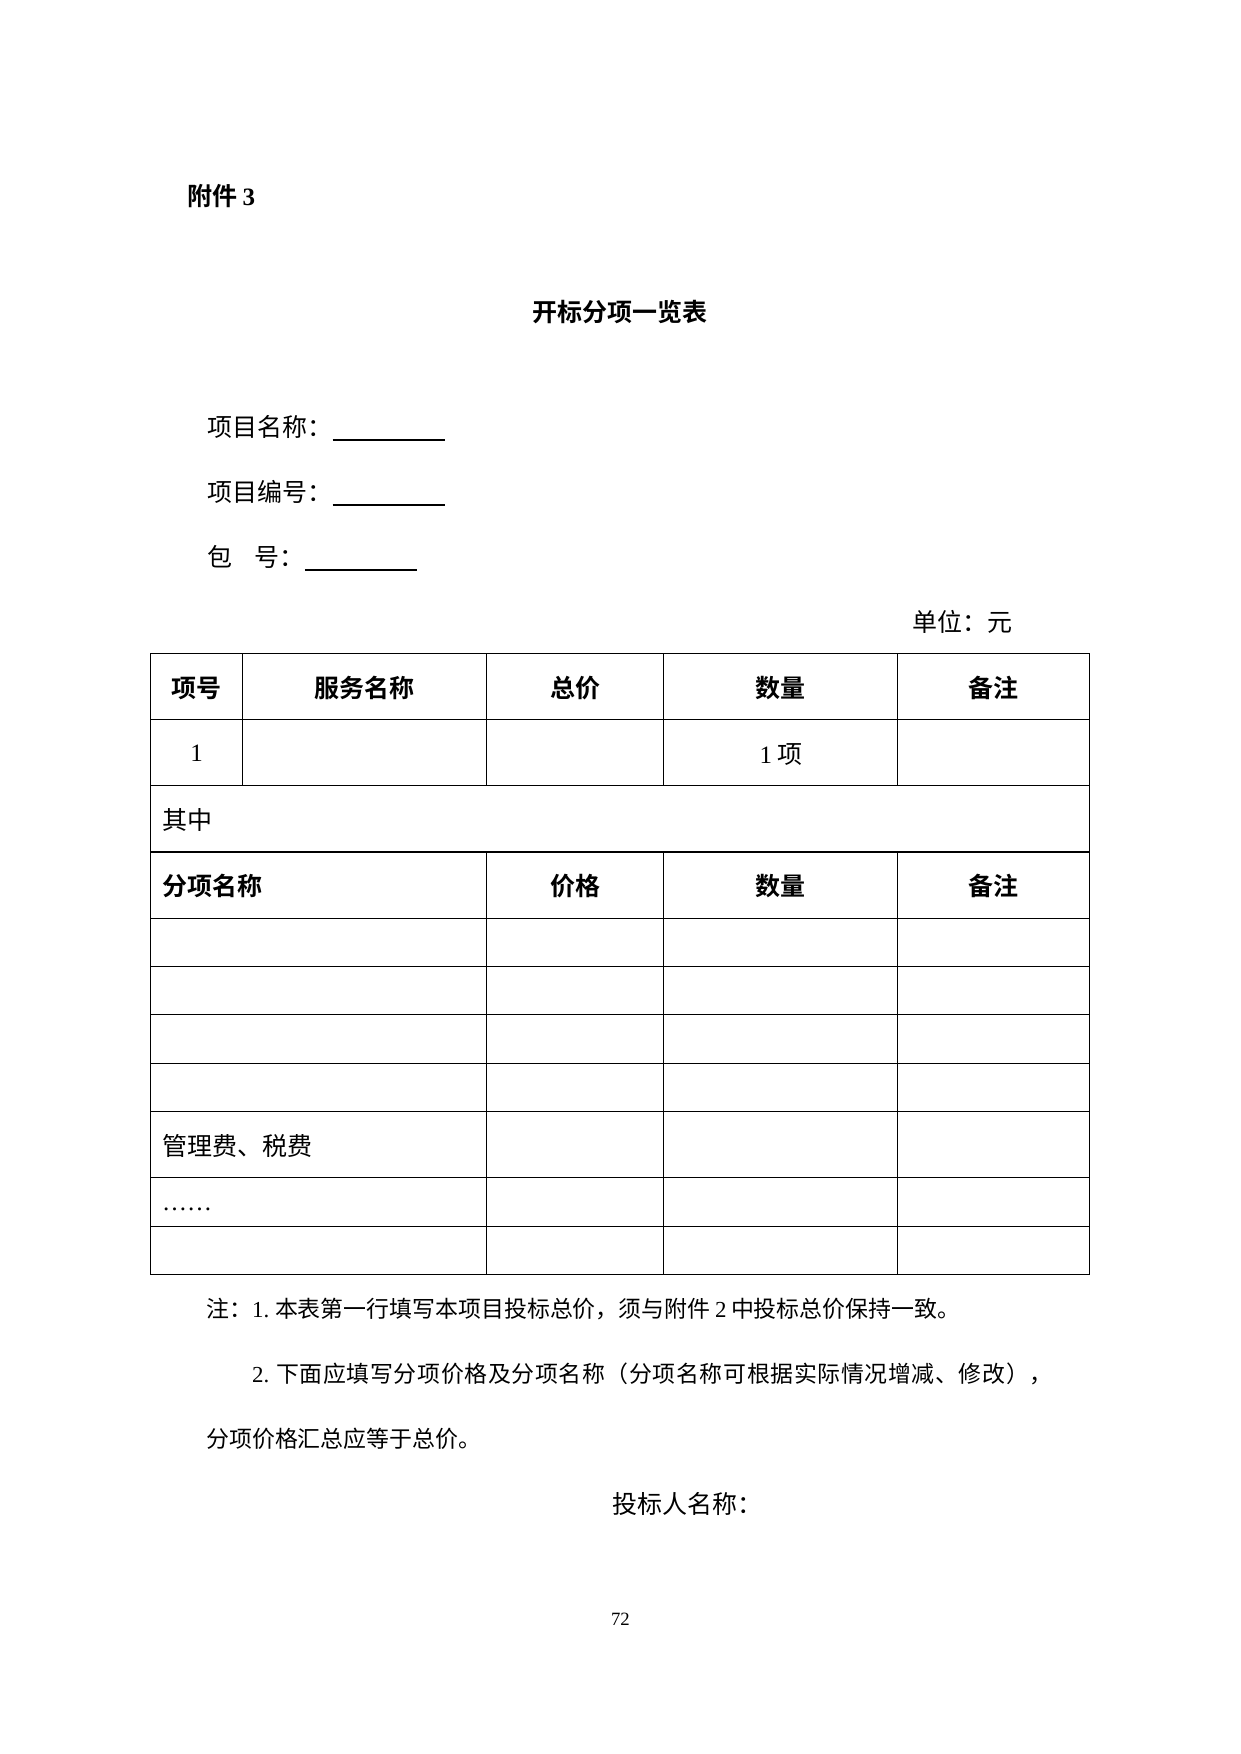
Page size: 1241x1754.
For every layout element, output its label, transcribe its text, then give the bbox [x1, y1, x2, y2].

table_cell 备注 [898, 853, 1089, 917]
table_cell 分项名称 [151, 853, 486, 917]
table_cell 数量 [664, 853, 897, 917]
table_cell [487, 1015, 663, 1063]
table_cell 价格 [487, 853, 663, 917]
table_cell [664, 919, 897, 966]
table_cell [487, 720, 663, 785]
text 开标分项一览表 [187, 278, 1053, 343]
table_cell [487, 967, 663, 1014]
table_cell [664, 1178, 897, 1226]
table_header 服务名称 [243, 654, 486, 719]
table_cell [151, 1064, 486, 1111]
text 2. 下面应填写分项价格及分项名称（分项名称可根据实际情况增减、修改），分项价格汇总应等于总价。 [206, 1340, 1053, 1470]
table_cell [898, 1064, 1089, 1111]
table_cell [664, 1227, 897, 1274]
table_cell [151, 1015, 486, 1063]
table_cell [664, 1112, 897, 1177]
text 投标人名称： [187, 1470, 1053, 1535]
text 项目名称： [207, 393, 1053, 458]
table_cell 其中 [151, 786, 1089, 851]
table_cell [898, 1112, 1089, 1177]
table_cell [898, 720, 1089, 785]
table_cell [487, 919, 663, 966]
table_cell [898, 1178, 1089, 1226]
table_cell [487, 1178, 663, 1226]
table_cell [243, 720, 486, 785]
table_cell [487, 1064, 663, 1111]
table_cell [664, 1015, 897, 1063]
table_cell [898, 967, 1089, 1014]
table_cell …… [151, 1178, 486, 1226]
table_header 数量 [664, 654, 897, 719]
text 包 号： [207, 523, 1053, 588]
table_cell [664, 967, 897, 1014]
text 注：1. 本表第一行填写本项目投标总价，须与附件2中投标总价保持一致。 [206, 1275, 1053, 1340]
table_cell [898, 1227, 1089, 1274]
table_cell [487, 1112, 663, 1177]
table_cell [898, 919, 1089, 966]
text 附件3 [187, 162, 1053, 227]
table_cell [898, 1015, 1089, 1063]
table_header 项号 [151, 654, 242, 719]
table_cell [487, 1227, 663, 1274]
text 单位：元 [187, 588, 1053, 653]
table_header 总价 [487, 654, 663, 719]
table_cell [151, 919, 486, 966]
table_cell [151, 967, 486, 1014]
table_cell 管理费、税费 [151, 1112, 486, 1177]
table_cell [151, 1227, 486, 1274]
table_header 备注 [898, 654, 1089, 719]
table_cell 1项 [664, 720, 897, 785]
table_cell 1 [151, 720, 242, 785]
table_cell [664, 1064, 897, 1111]
text 项目编号： [207, 458, 1053, 523]
